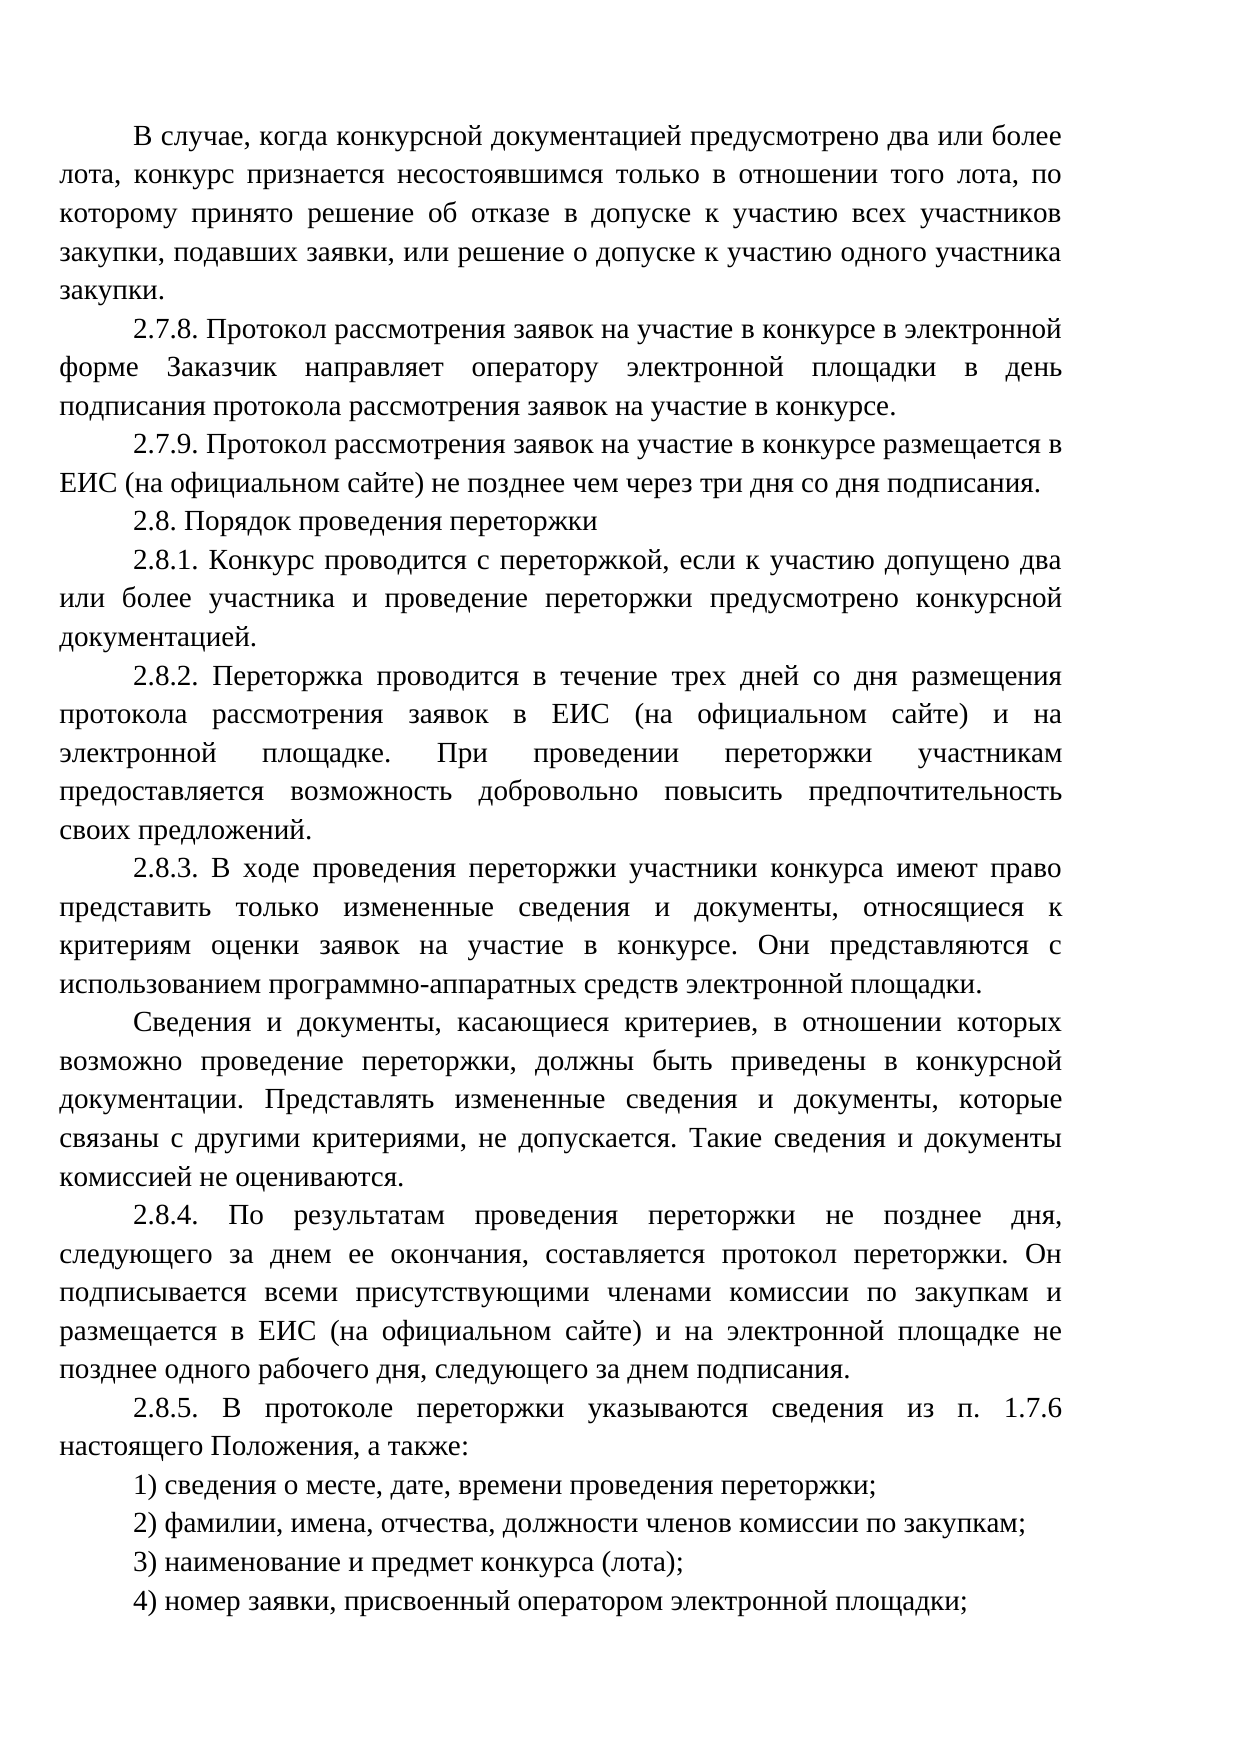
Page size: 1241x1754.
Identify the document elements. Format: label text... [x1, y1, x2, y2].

text Сведения и документы, касающиеся критериев, в отношении которых возможно проведение переторжки, должны быть приведены в конкурсной документации. Представлять измененные сведения и документы, которые связаны с другими критериями, не допускается. Такие сведения и документы комиссией не оцениваются. [59, 1004, 1063, 1192]
text В случае, когда конкурсной документацией предусмотрено два или более лота, конкурс признается несостоявшимся только в отношении того лота, по которому принято решение об отказе в допуске к участию всех участников закупки, подавших заявки, или решение о допуске к участию одного участника закупки. [59, 118, 1063, 306]
text 2.8.3. В ходе проведения переторжки участники конкурса имеют право представить только измененные сведения и документы, относящиеся к критериям оценки заявок на участие в конкурсе. Они представляются с использованием программно-аппаратных средств электронной площадки. [59, 850, 1063, 999]
text 2.8.5. В протоколе переторжки указываются сведения из п. 1.7.6 настоящего Положения, а также: [59, 1390, 1063, 1462]
text 2) фамилии, имена, отчества, должности членов комиссии по закупкам; [59, 1506, 1063, 1539]
text 2.7.9. Протокол рассмотрения заявок на участие в конкурсе размещается в ЕИС (на официальном сайте) не позднее чем через три дня со дня подписания. [59, 426, 1063, 498]
text 4) номер заявки, присвоенный оператором электронной площадки; [59, 1583, 1063, 1616]
text 2.8.2. Переторжка проводится в течение трех дней со дня размещения протокола рассмотрения заявок в ЕИС (на официальном сайте) и на электронной площадке. При проведении переторжки участникам предоставляется возможность добровольно повысить предпочтительность своих предложений. [59, 658, 1063, 845]
text 2.8.4. По результатам проведения переторжки не позднее дня, следующего за днем ее окончания, составляется протокол переторжки. Он подписывается всеми присутствующими членами комиссии по закупкам и размещается в ЕИС (на официальном сайте) и на электронной площадке не позднее одного рабочего дня, следующего за днем подписания. [59, 1197, 1063, 1385]
text 1) сведения о месте, дате, времени проведения переторжки; [59, 1467, 1063, 1501]
text 2.7.8. Протокол рассмотрения заявок на участие в конкурсе в электронной форме Заказчик направляет оператору электронной площадки в день подписания протокола рассмотрения заявок на участие в конкурсе. [59, 311, 1063, 421]
text 2.8. Порядок проведения переторжки [59, 503, 1063, 537]
text 2.8.1. Конкурс проводится с переторжкой, если к участию допущено два или более участника и проведение переторжки предусмотрено конкурсной документацией. [59, 542, 1063, 653]
text 3) наименование и предмет конкурса (лота); [59, 1544, 1063, 1578]
